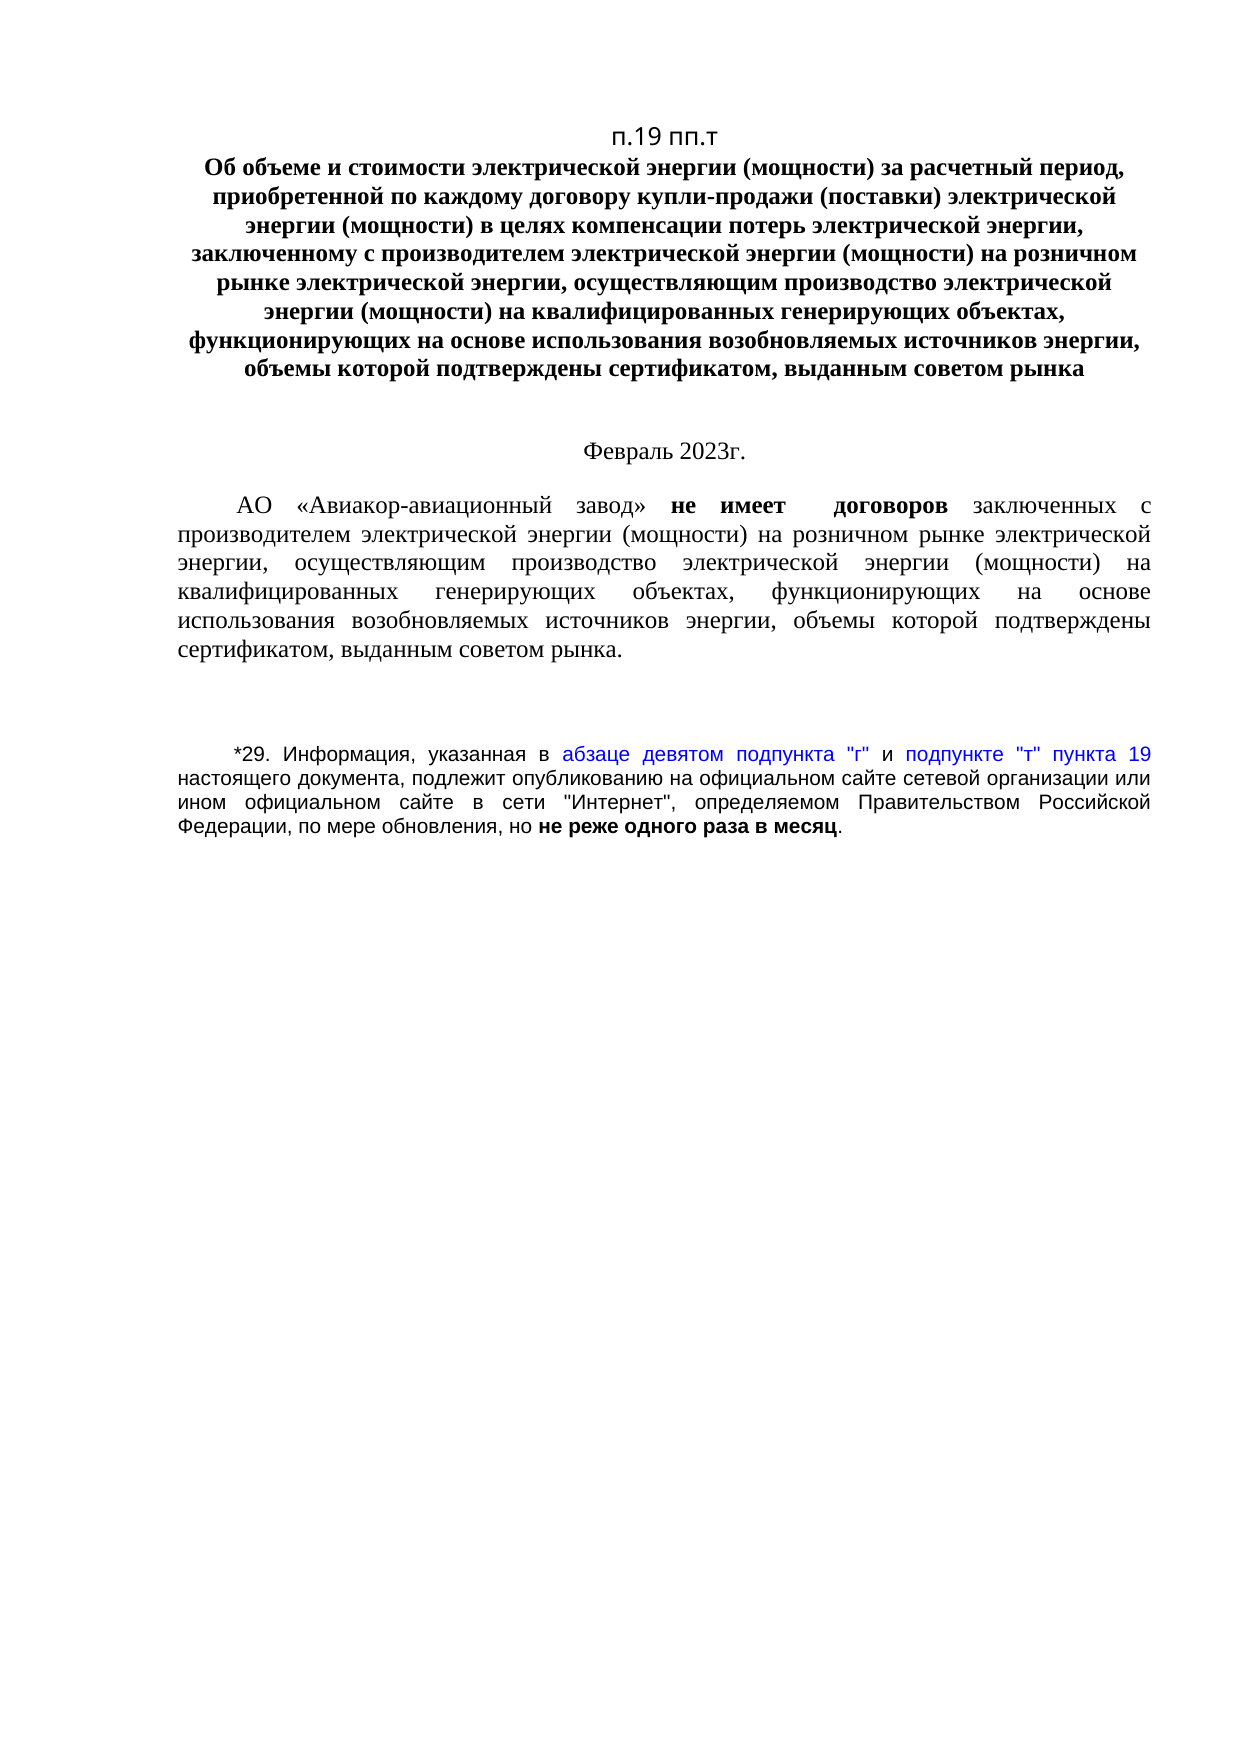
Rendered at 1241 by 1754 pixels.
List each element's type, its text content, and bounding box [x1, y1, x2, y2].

text АО «Авиакор-авиационный завод» не имеет договоров заключенных с производителем электрической энергии (мощности) на розничном рынке электрической энергии, осуществляющим производство электрической энергии (мощности) на квалифицированных генерирующих объектах, функционирующих на основе использования возобновляемых источников энергии, объемы которой подтверждены сертификатом, выданным советом рынка. [177, 490, 1152, 662]
text п.19 пп.т [177, 118, 1152, 152]
text Об объеме и стоимости электрической энергии (мощности) за расчетный период, приобретенной по каждому договору купли-продажи (поставки) электрической энергии (мощности) в целях компенсации потерь электрической энергии, заключенному с производителем электрической энергии (мощности) на розничном рынке электрической энергии, осуществляющим производство электрической энергии (мощности) на квалифицированных генерирующих объектах, функционирующих на основе использования возобновляемых источников энергии, объемы которой подтверждены сертификатом, выданным советом рынка [177, 152, 1152, 382]
text *29. Информация, указанная в абзаце девятом подпункта "г" и подпункте "т" пункта 19 настоящего документа, подлежит опубликованию на официальном сайте сетевой организации или ином официальном сайте в сети "Интернет", определяемом Правительством Российской Федерации, по мере обновления, но не реже одного раза в месяц. [177, 742, 1152, 837]
text Февраль 2023г. [177, 436, 1152, 465]
